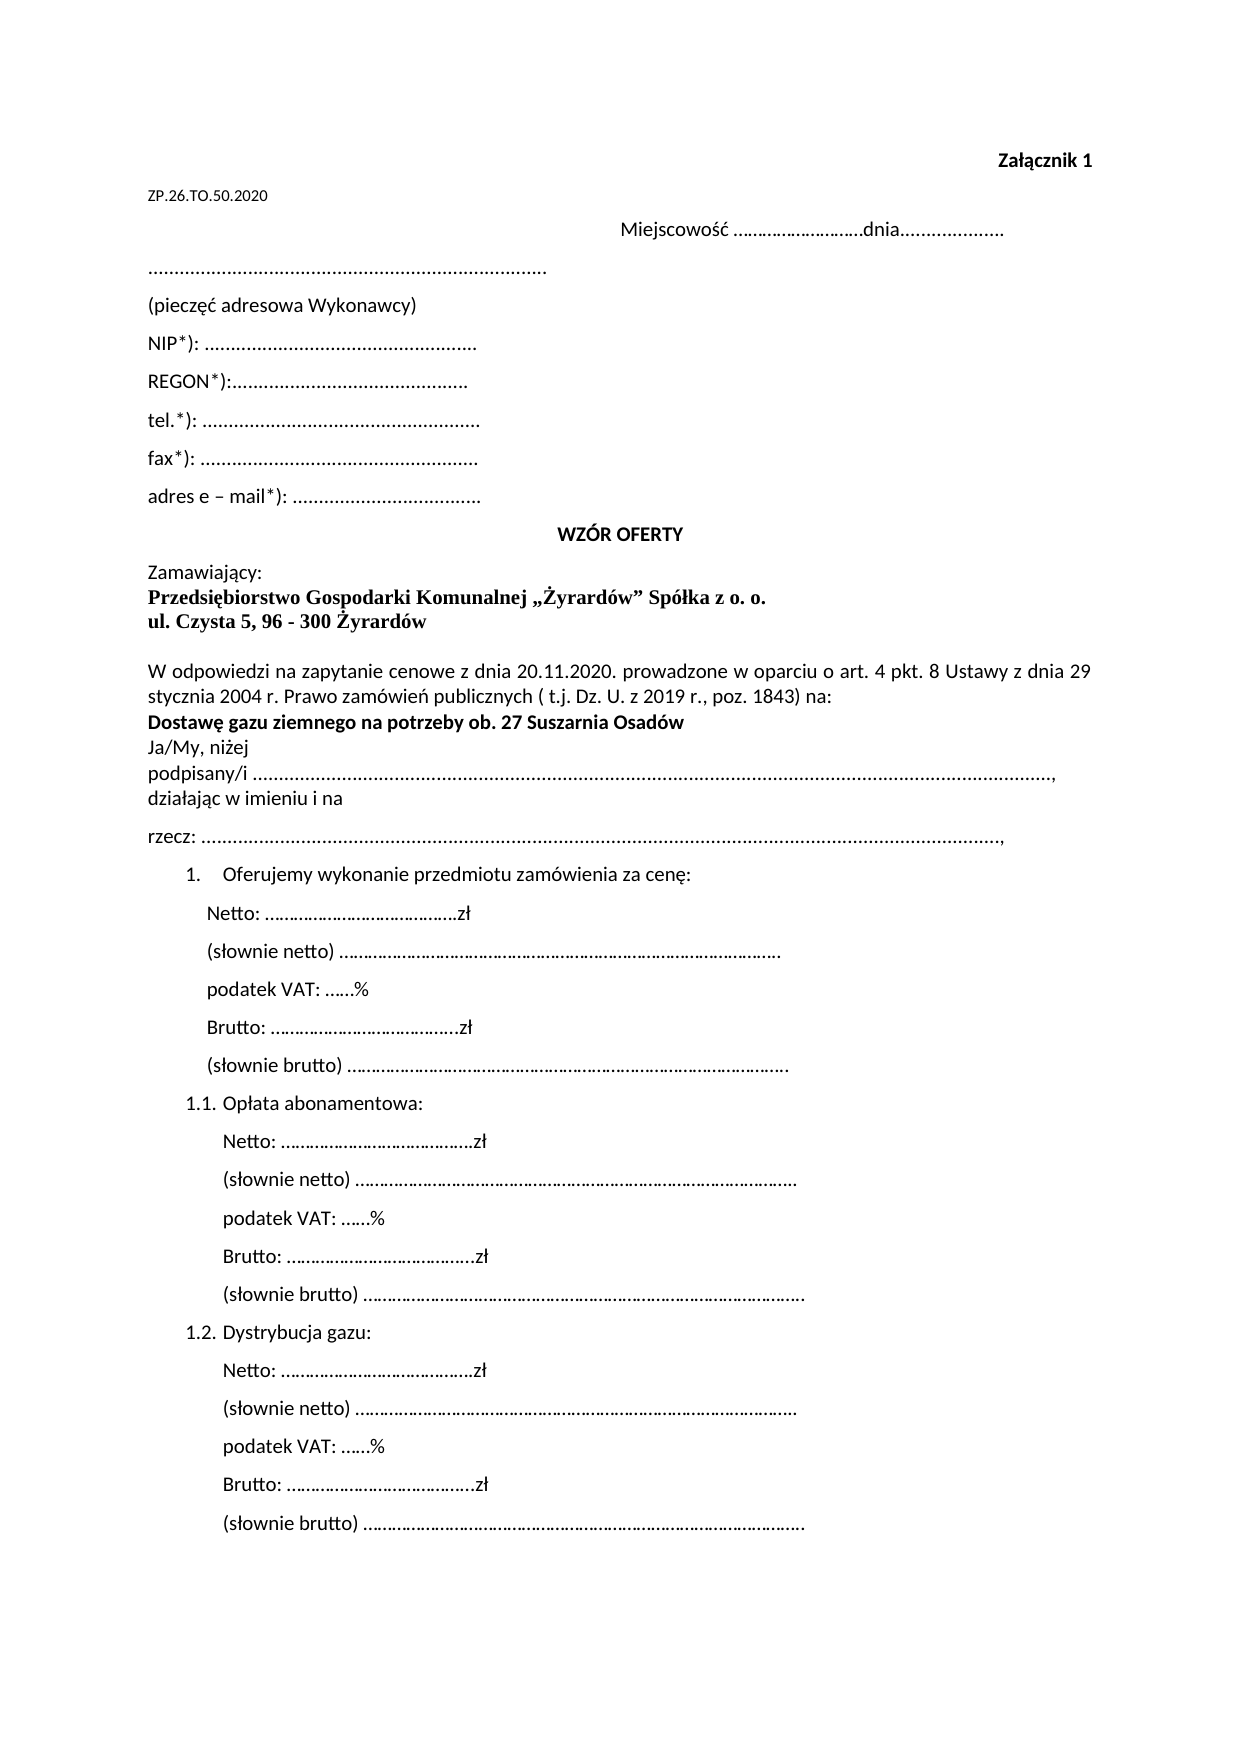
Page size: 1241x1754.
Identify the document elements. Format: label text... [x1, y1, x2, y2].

text Netto: ………………………………….zł [207, 900, 1093, 925]
text (słownie brutto) ……………………………………………………………………………….. [207, 1052, 1093, 1078]
text Zamawiający: [148, 559, 1093, 585]
text ZP.26.TO.50.2020 [148, 186, 1093, 206]
text Brutto: ………………………………...zł [207, 1014, 1093, 1039]
list Netto: ………………………………….zł [223, 1357, 1093, 1383]
list podatek VAT: ……% [223, 1205, 1093, 1230]
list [223, 1395, 1093, 1421]
list Opłata abonamentowa: [185, 1090, 1093, 1116]
text działając w imieniu i na rzecz: ........................................................................................................................................................, [148, 785, 1093, 849]
text (słownie netto) ……………………………………………………………………………….. [207, 938, 1093, 963]
list Oferujemy wykonanie przedmiotu zamówienia za cenę: [185, 862, 1093, 887]
list Dystrybucja gazu: [185, 1319, 1093, 1344]
text podatek VAT: ……% [207, 976, 1093, 1001]
text adres e – mail*): .................................... [148, 483, 1093, 508]
text W odpowiedzi na zapytanie cenowe z dnia 20.11.2020. prowadzone w oparciu o art. 4 pkt. 8 Ustawy z dnia 29 stycznia 2004 r. Prawo zamówień publicznych ( t.j. Dz. U. z 2019 r., poz. 1843) na: [148, 658, 1093, 709]
list Netto: ………………………………….zł [223, 1128, 1093, 1154]
text Przedsiębiorstwo Gospodarki Komunalnej „Żyrardów” Spółka z o. o. [148, 585, 1093, 609]
text REGON*):............................................. [148, 369, 1093, 394]
text Załącznik 1 [148, 148, 1093, 173]
list podatek VAT: ……% [223, 1433, 1093, 1459]
list Brutto: ………………………………...zł [223, 1472, 1093, 1497]
text ul. Czysta 5, 96 - 300 Żyrardów [148, 609, 1093, 633]
text Dostawę gazu ziemnego na potrzeby ob. 27 Suszarnia Osadów Ja/My, niżej podpisany/i ........................................................................................................................................................, [148, 709, 1093, 785]
text ............................................................................ [148, 254, 1093, 280]
list (słownie netto) ……………………………………………………………………………….. [223, 1167, 1093, 1192]
list Brutto: ………………………………...zł [223, 1243, 1093, 1268]
text fax*): ..................................................... [148, 445, 1093, 470]
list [223, 1510, 1093, 1535]
text WZÓR OFERTY [148, 521, 1093, 547]
list (słownie brutto) ……………………………………………………………………………….. [223, 1281, 1093, 1306]
text NIP*): .................................................... [148, 331, 1093, 356]
text tel.*): ..................................................... [148, 407, 1093, 432]
text Miejscowość ………………………dnia.................... [620, 216, 1093, 242]
text (pieczęć adresowa Wykonawcy) [148, 292, 1093, 318]
